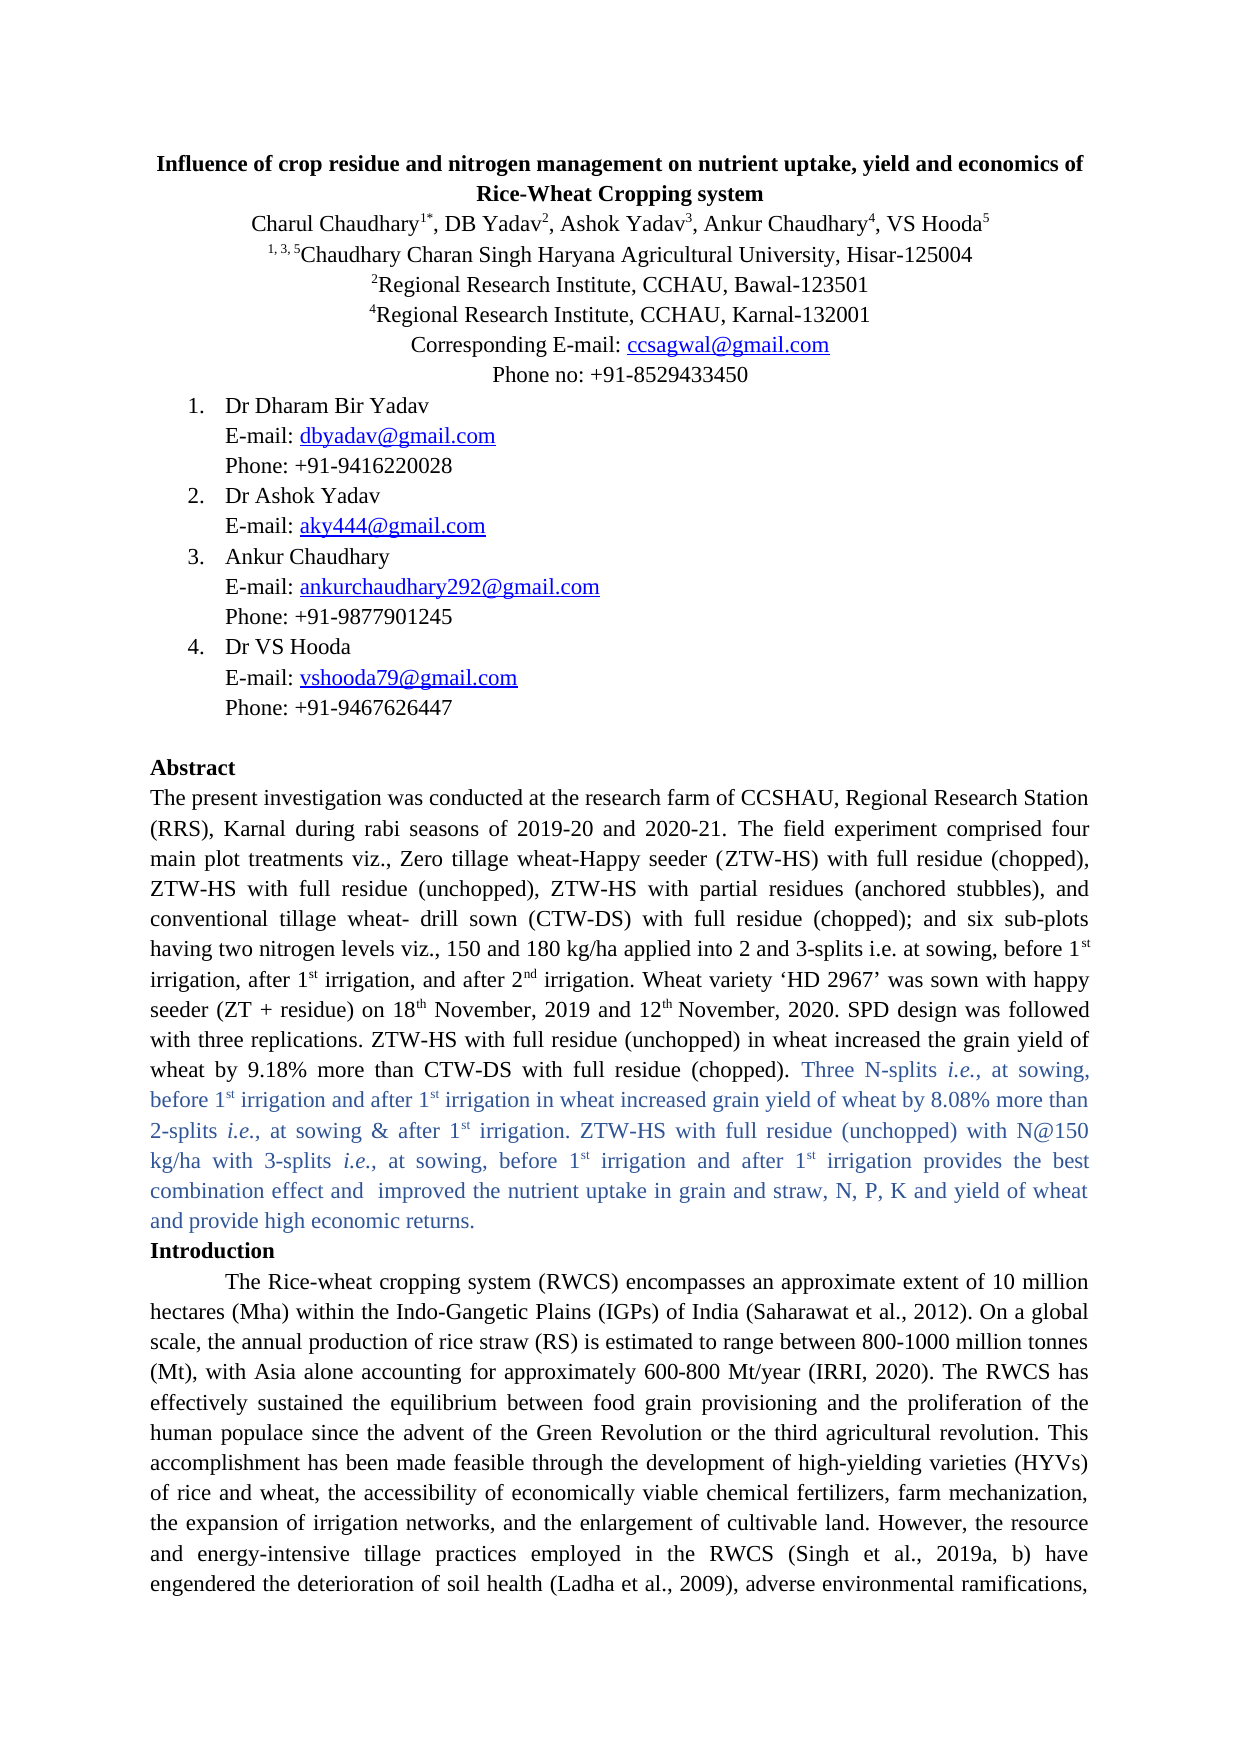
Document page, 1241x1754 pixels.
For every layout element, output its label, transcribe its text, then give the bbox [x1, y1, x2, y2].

text 2Regional Research Institute, CCHAU, Bawal-123501 [150, 271, 1090, 297]
text 4Regional Research Institute, CCHAU, Karnal-132001 [150, 301, 1090, 327]
text Influence of crop residue and nitrogen management on nutrient uptake, yield and economics of Rice-Wheat Cropping system [150, 150, 1090, 207]
text Corresponding E-mail: ccsagwal@gmail.com [150, 331, 1090, 358]
text Phone no: +91-8529433450 [150, 361, 1090, 388]
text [150, 1268, 1090, 1596]
text Abstract [150, 754, 1090, 781]
list Phone: +91-9877901245 [225, 603, 1090, 629]
list E-mail: dbyadav@gmail.com [225, 422, 1090, 448]
list Phone: +91-9467626447 [225, 694, 1090, 720]
list Dr Ashok Yadav [187, 482, 1090, 509]
text Introduction [150, 1237, 1090, 1264]
list E-mail: aky444@gmail.com [225, 512, 1090, 539]
text 1, 3, 5Chaudhary Charan Singh Haryana Agricultural University, Hisar-125004 [150, 241, 1090, 267]
text Charul Chaudhary1*, DB Yadav2, Ashok Yadav3, Ankur Chaudhary4, VS Hooda5 [150, 210, 1090, 237]
list E-mail: ankurchaudhary292@gmail.com [225, 573, 1090, 599]
text The present investigation was conducted at the research farm of CCSHAU, Regional Research Station (RRS), Karnal during rabi seasons of 2019-20 and 2020-21. The field experiment comprised four main plot treatments viz., Zero tillage wheat-Happy seeder (ZTW-HS) with full residue (chopped), ZTW-HS with full residue (unchopped), ZTW-HS with partial residues (anchored stubbles), and conventional tillage wheat- drill sown (CTW-DS) with full residue (chopped); and six sub-plots having two nitrogen levels viz., 150 and 180 kg/ha applied into 2 and 3-splits i.e. at sowing, before 1st irrigation, after 1st irrigation, and after 2nd irrigation. Wheat variety ‘HD 2967’ was sown with happy seeder (ZT + residue) on 18th November, 2019 and 12th November, 2020. SPD design was followed with three replications. ZTW-HS with full residue (unchopped) in wheat increased the grain yield of wheat by 9.18% more than CTW-DS with full residue (chopped). Three N-splits i.e., at sowing, before 1st irrigation and after 1st irrigation in wheat increased grain yield of wheat by 8.08% more than 2-splits i.e., at sowing & after 1st irrigation. ZTW-HS with full residue (unchopped) with N@150 kg/ha with 3-splits i.e., at sowing, before 1st irrigation and after 1st irrigation provides the best combination effect and improved the nutrient uptake in grain and straw, N, P, K and yield of wheat and provide high economic returns. [150, 784, 1090, 1234]
list Dr VS Hooda [187, 633, 1090, 660]
list Dr Dharam Bir Yadav [187, 392, 1090, 418]
list Ankur Chaudhary [187, 543, 1090, 569]
list Phone: +91-9416220028 [225, 452, 1090, 478]
list E-mail: vshooda79@gmail.com [225, 663, 1090, 690]
